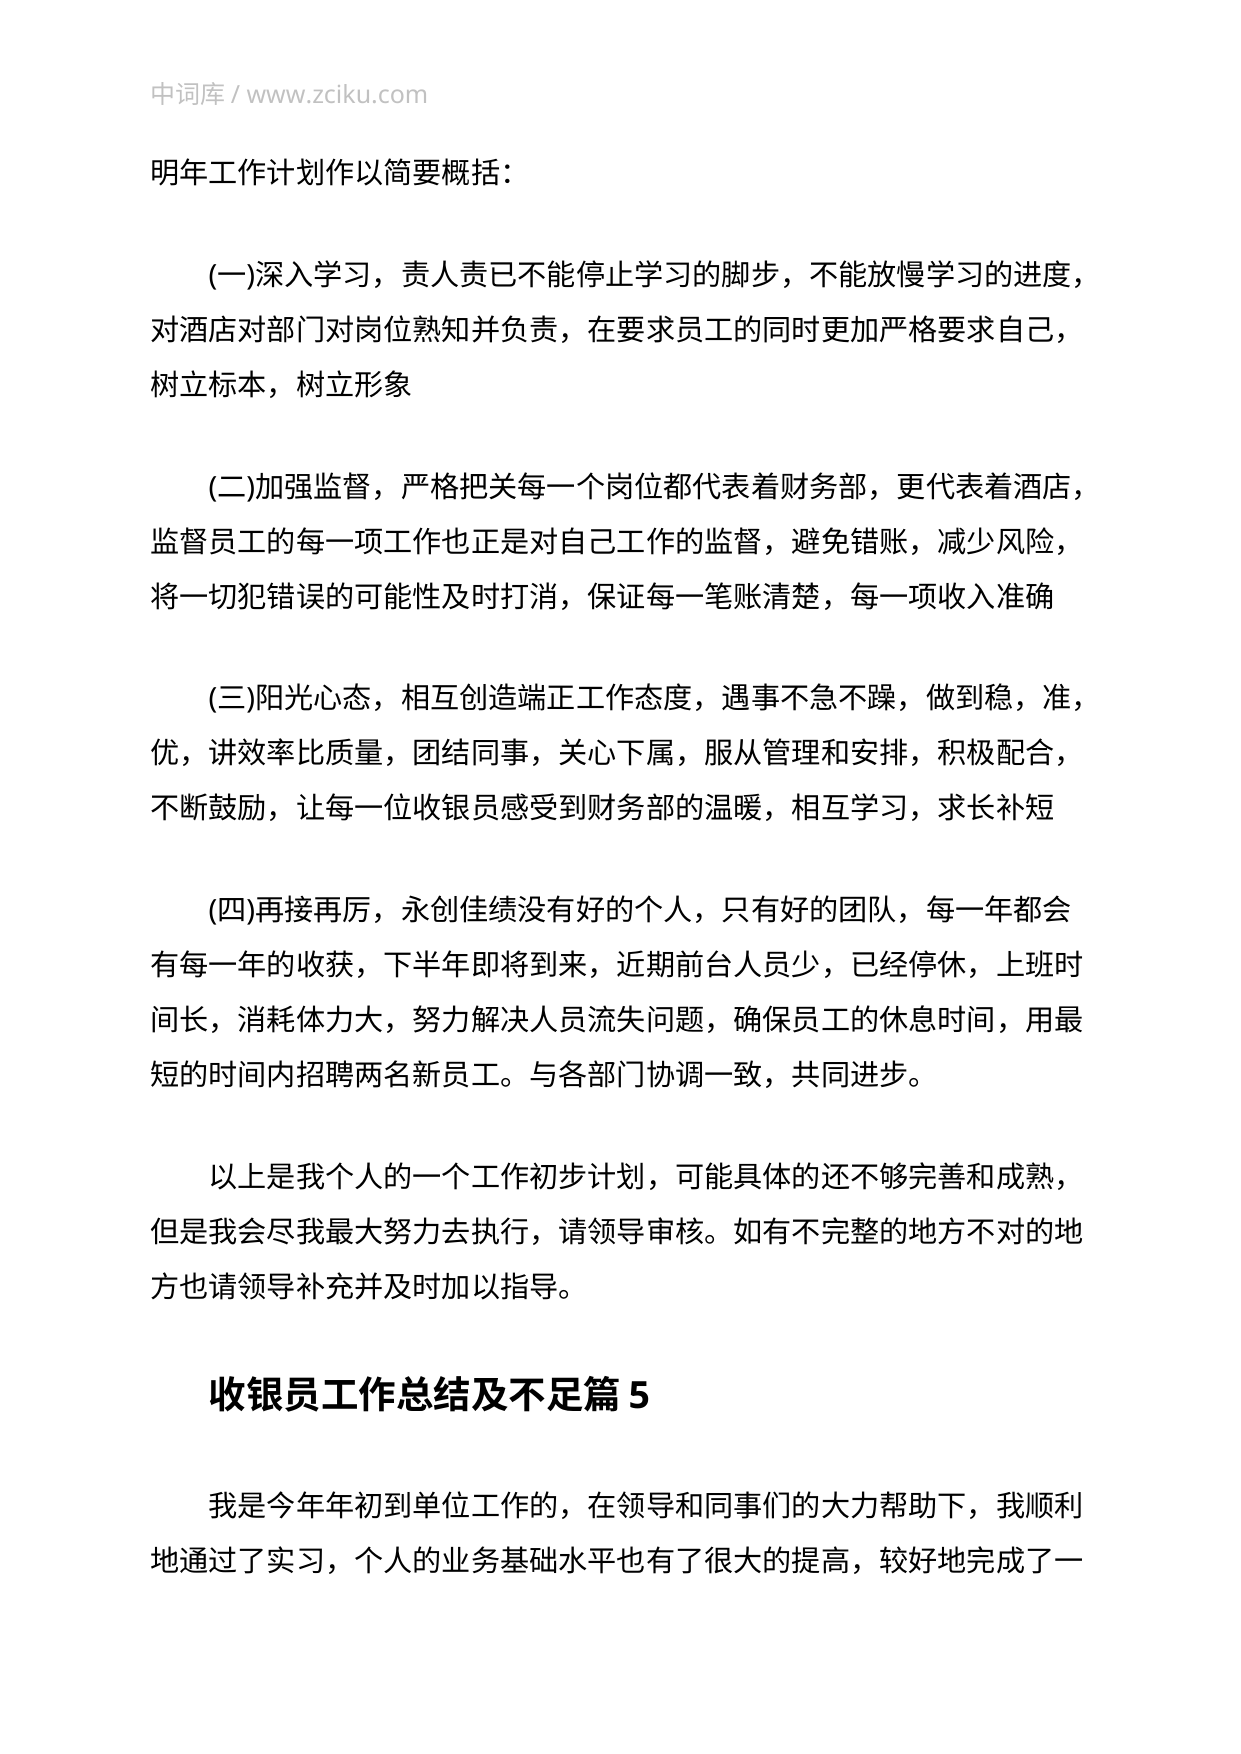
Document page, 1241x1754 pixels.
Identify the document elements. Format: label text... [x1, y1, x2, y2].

text (一)深入学习，责人责已不能停止学习的脚步，不能放慢学习的进度，对酒店对部门对岗位熟知并负责，在要求员工的同时更加严格要求自己，树立标本，树立形象 [150, 252, 1090, 404]
text 以上是我个人的一个工作初步计划，可能具体的还不够完善和成熟，但是我会尽我最大努力去执行，请领导审核。如有不完整的地方不对的地方也请领导补充并及时加以指导。 [150, 1153, 1090, 1305]
text (三)阳光心态，相互创造端正工作态度，遇事不急不躁，做到稳，准，优，讲效率比质量，团结同事，关心下属，服从管理和安排，积极配合，不断鼓励，让每一位收银员感受到财务部的温暖，相互学习，求长补短 [150, 675, 1090, 827]
text 收银员工作总结及不足篇5 [150, 1365, 1090, 1419]
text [150, 1482, 1090, 1580]
text (二)加强监督，严格把关每一个岗位都代表着财务部，更代表着酒店，监督员工的每一项工作也正是对自己工作的监督，避免错账，减少风险，将一切犯错误的可能性及时打消，保证每一笔账清楚，每一项收入准确 [150, 463, 1090, 616]
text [150, 150, 1090, 192]
text (四)再接再厉，永创佳绩没有好的个人，只有好的团队，每一年都会有每一年的收获，下半年即将到来，近期前台人员少，已经停休，上班时间长，消耗体力大，努力解决人员流失问题，确保员工的休息时间，用最短的时间内招聘两名新员工。与各部门协调一致，共同进步。 [150, 887, 1090, 1094]
